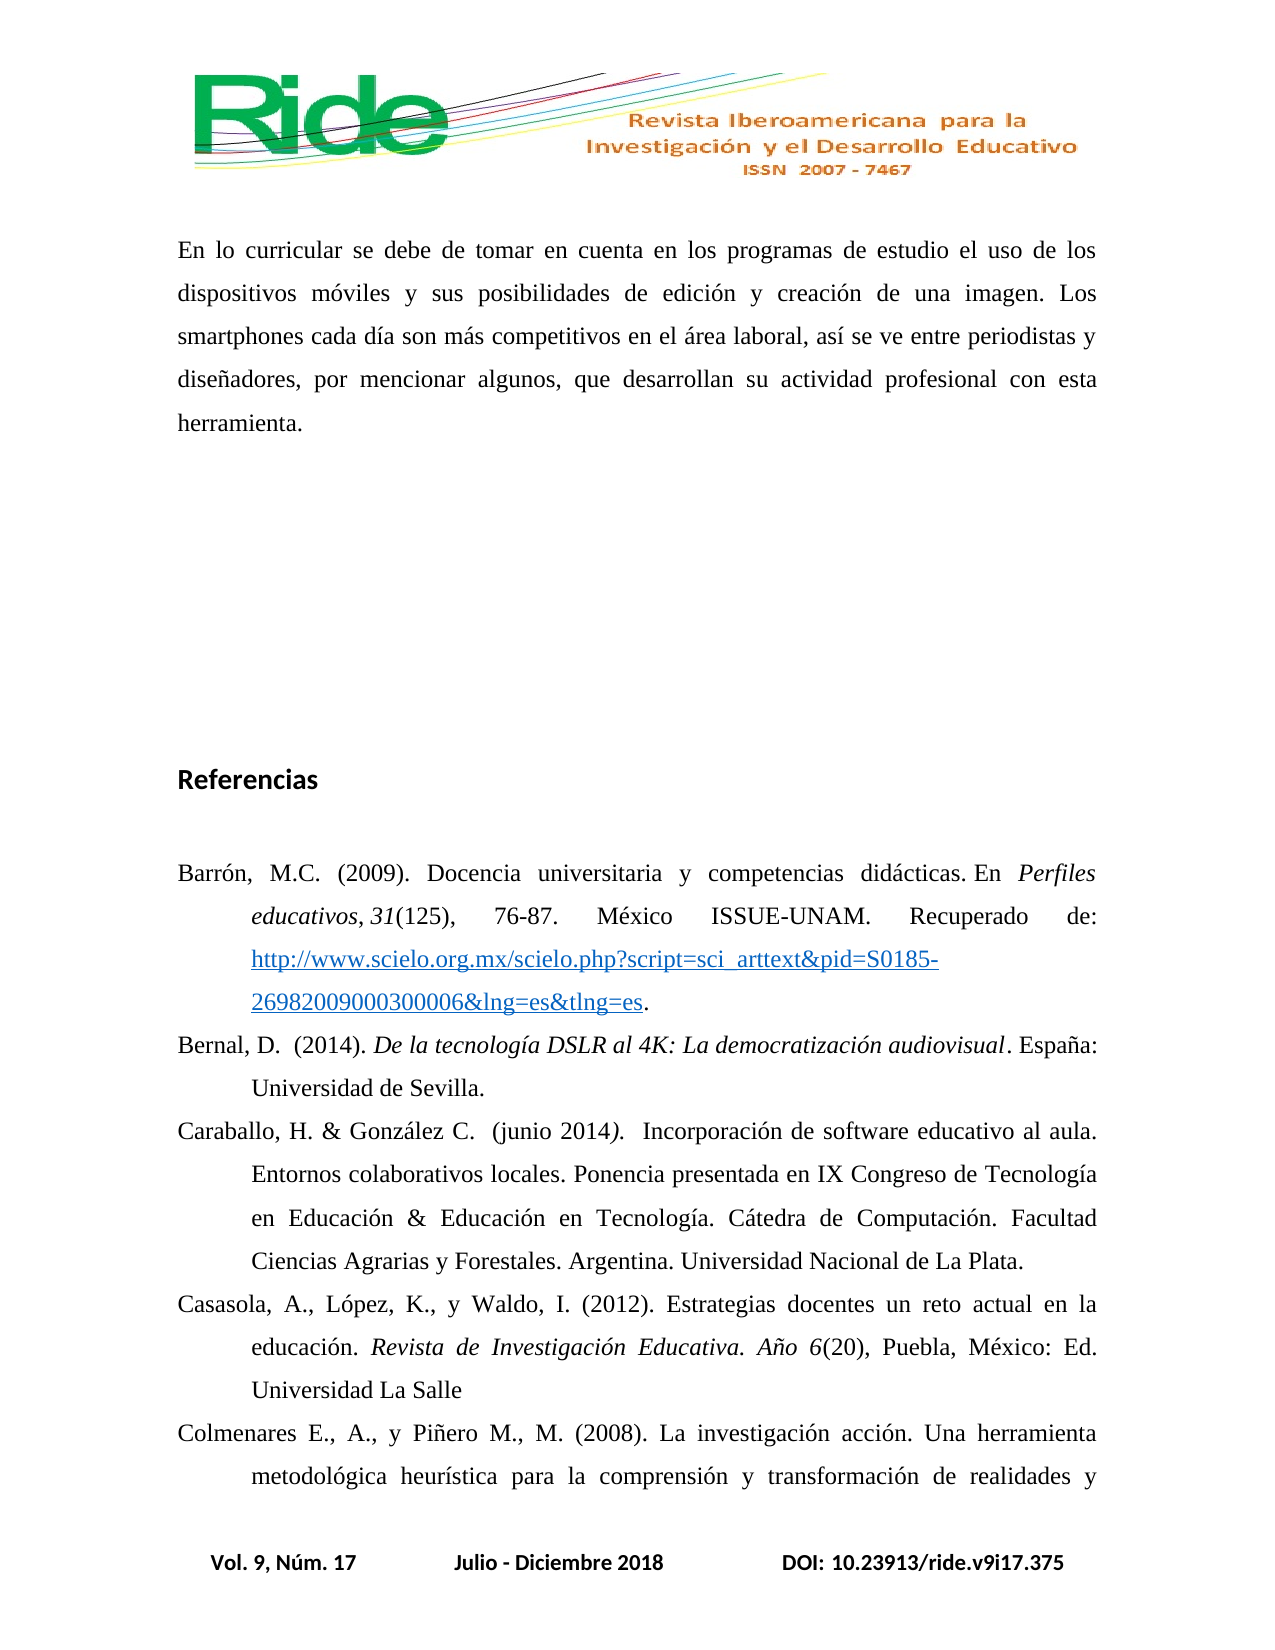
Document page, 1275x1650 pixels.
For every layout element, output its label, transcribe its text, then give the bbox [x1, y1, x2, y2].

text Caraballo, H. & González C. (junio 2014). Incorporación de software educativo al aula. Entornos colaborativos locales. Ponencia presentada en IX Congreso de Tecnología en Educación & Educación en Tecnología. Cátedra de Computación. Facultad Ciencias Agrarias y Forestales. Argentina. Universidad Nacional de La Plata. [177, 1116, 1098, 1274]
text Referencias [177, 761, 1098, 797]
text Casasola, A., López, K., y Waldo, I. (2012). Estrategias docentes un reto actual en la educación. Revista de Investigación Educativa. Año 6(20), Puebla, México: Ed. Universidad La Salle [177, 1289, 1098, 1404]
text En lo curricular se debe de tomar en cuenta en los programas de estudio el uso de los dispositivos móviles y sus posibilidades de edición y creación de una imagen. Los smartphones cada día son más competitivos en el área laboral, así se ve entre periodistas y diseñadores, por mencionar algunos, que desarrollan su actividad profesional con esta herramienta. [177, 235, 1098, 436]
picture [194, 73, 1081, 178]
text Bernal, D. (2014). De la tecnología DSLR al 4K: La democratización audiovisual. España: Universidad de Sevilla. [177, 1030, 1098, 1102]
text Barrón, M.C. (2009). Docencia universitaria y competencias didácticas. En Perfiles educativos, 31(125), 76-87. México ISSUE-UNAM. Recuperado de: http://www.scielo.org.mx/scielo.php?script=sci_arttext&pid=S0185-26982009000300006&lng=es&tlng=es. [177, 858, 1098, 1016]
